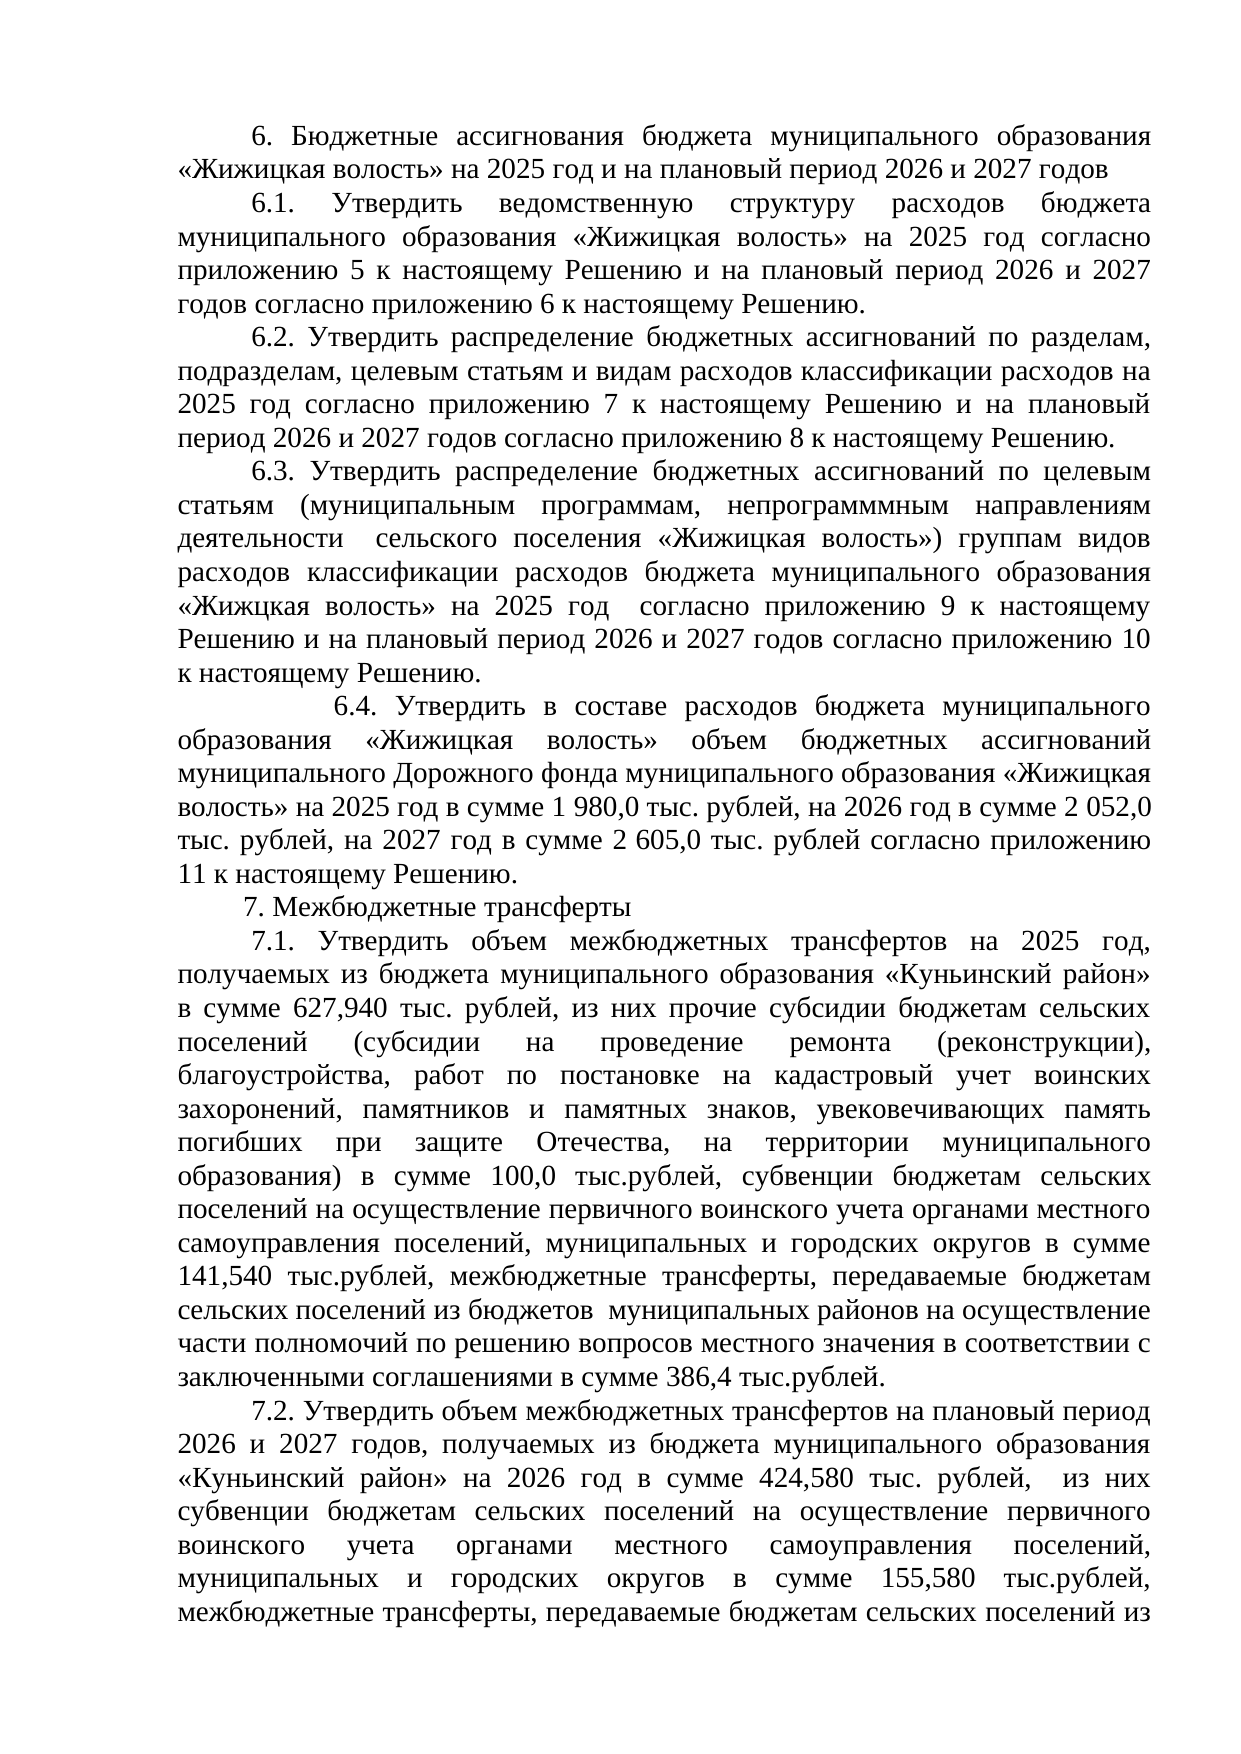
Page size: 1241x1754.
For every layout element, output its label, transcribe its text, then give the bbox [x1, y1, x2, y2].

text 6.4. Утвердить в составе расходов бюджета муниципального образования «Жижицкая волость» объем бюджетных ассигнований муниципального Дорожного фонда муниципального образования «Жижицкая волость» на 2025 год в сумме 1 980,0 тыс. рублей, на 2026 год в сумме 2 052,0 тыс. рублей, на 2027 год в сумме 2 605,0 тыс. рублей согласно приложению 11 к настоящему Решению. [177, 688, 1152, 889]
text 6.3. Утвердить распределение бюджетных ассигнований по целевым статьям (муниципальным программам, непрограмммным направлениям деятельности сельского поселения «Жижицкая волость») группам видов расходов классификации расходов бюджета муниципального образования «Жижцкая волость» на 2025 год согласно приложению 9 к настоящему Решению и на плановый период 2026 и 2027 годов согласно приложению 10 к настоящему Решению. [177, 453, 1152, 688]
text 6. Бюджетные ассигнования бюджета муниципального образования «Жижицкая волость» на 2025 год и на плановый период 2026 и 2027 годов [177, 118, 1152, 185]
text 7.1. Утвердить объем межбюджетных трансфертов на 2025 год, получаемых из бюджета муниципального образования «Куньинский район» в сумме 627,940 тыс. рублей, из них прочие субсидии бюджетам сельских поселений (субсидии на проведение ремонта (реконструкции), благоустройства, работ по постановке на кадастровый учет воинских захоронений, памятников и памятных знаков, увековечивающих память погибших при защите Отечества, на территории муниципального образования) в сумме 100,0 тыс.рублей, субвенции бюджетам сельских поселений на осуществление первичного воинского учета органами местного самоуправления поселений, муниципальных и городских округов в сумме 141,540 тыс.рублей, межбюджетные трансферты, передаваемые бюджетам сельских поселений из бюджетов муниципальных районов на осуществление части полномочий по решению вопросов местного значения в соответствии с заключенными соглашениями в сумме 386,4 тыс.рублей. [177, 923, 1152, 1393]
text 6.2. Утвердить распределение бюджетных ассигнований по разделам, подразделам, целевым статьям и видам расходов классификации расходов на 2025 год согласно приложению 7 к настоящему Решению и на плановый период 2026 и 2027 годов согласно приложению 8 к настоящему Решению. [177, 319, 1152, 453]
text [177, 1393, 1152, 1627]
text 7. Межбюджетные трансферты [177, 889, 1152, 923]
text 6.1. Утвердить ведомственную структуру расходов бюджета муниципального образования «Жижицкая волость» на 2025 год согласно приложению 5 к настоящему Решению и на плановый период 2026 и 2027 годов согласно приложению 6 к настоящему Решению. [177, 185, 1152, 319]
